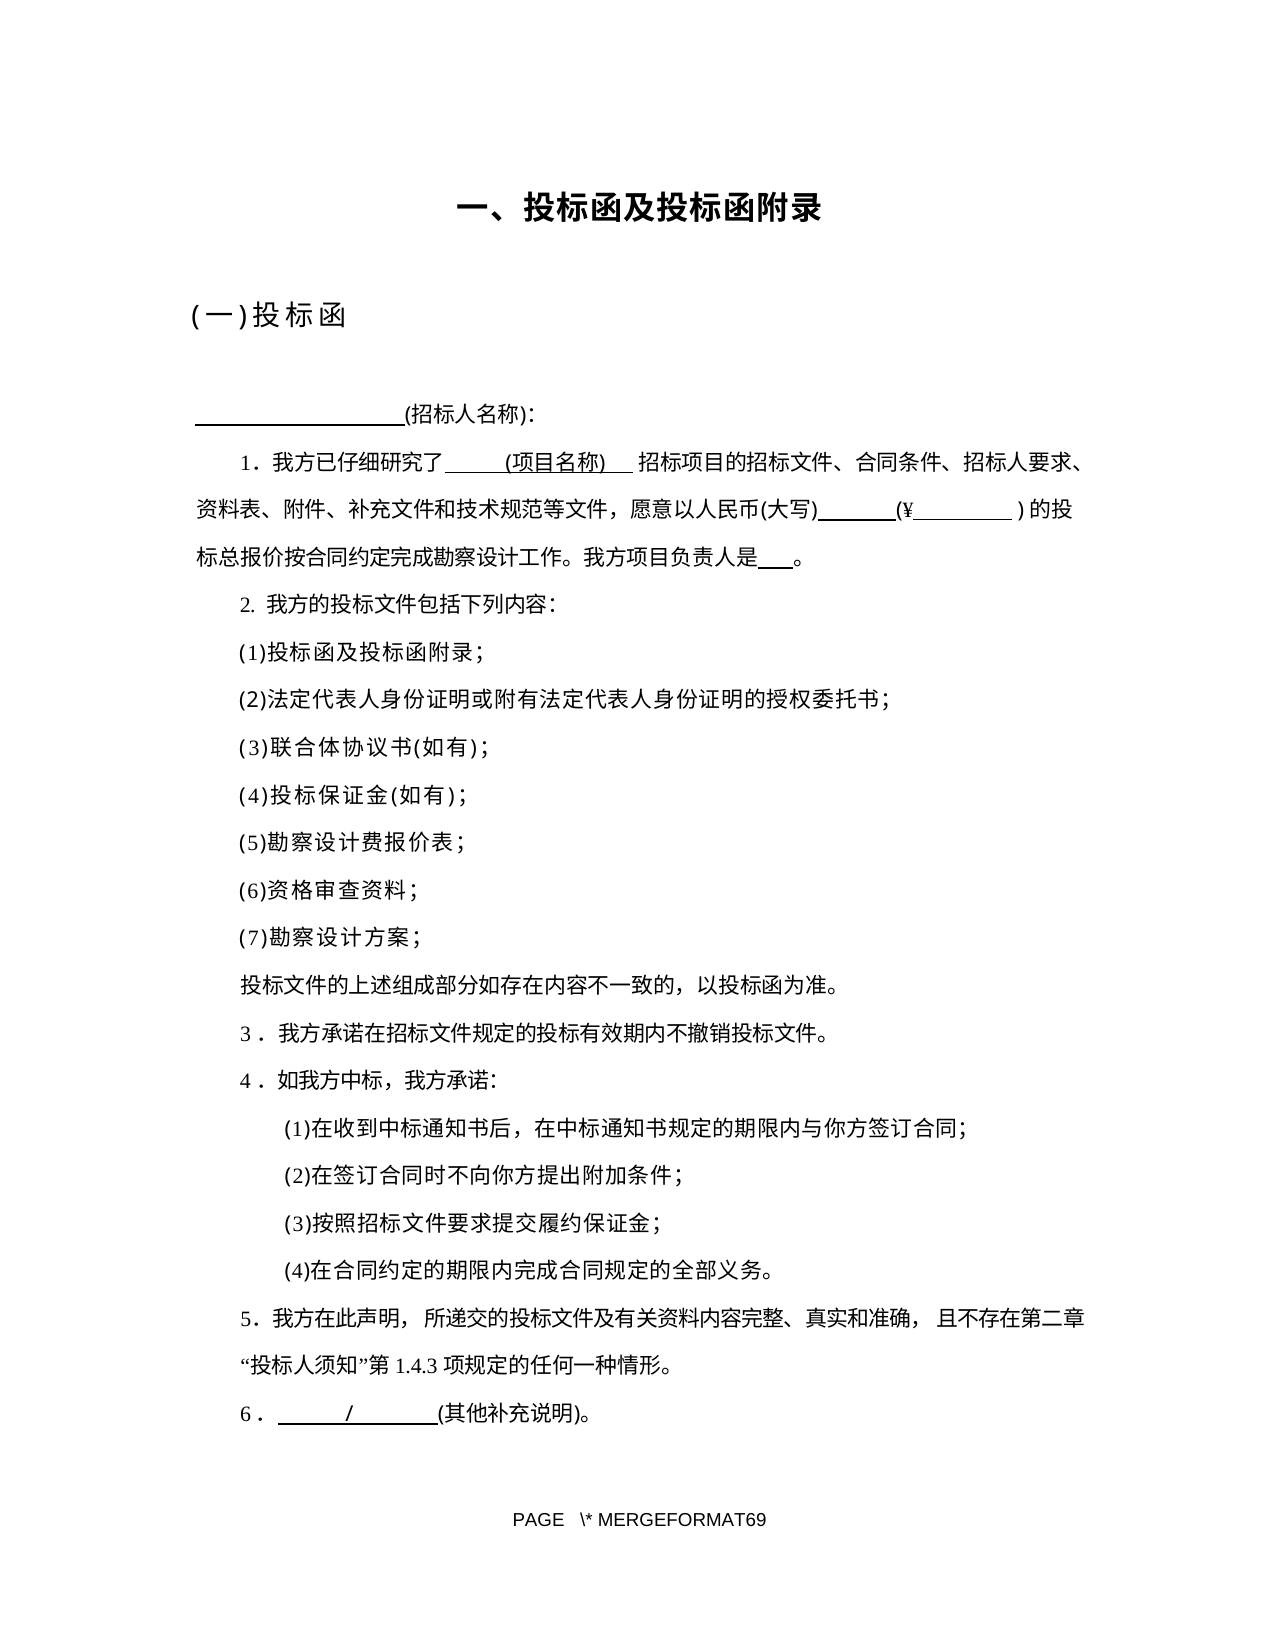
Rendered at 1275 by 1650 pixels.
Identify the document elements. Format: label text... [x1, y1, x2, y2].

text 1．我方已仔细研究了 (项目名称) 招标项目的招标文件、合同条件、招标人要求、资料表、附件、补充文件和技术规范等文件，愿意以人民币(大写) (¥ ) 的投标总报价按合同约定完成勘察设计工作。我方项目负责人是 。 [196, 444, 1087, 571]
text (1)投标函及投标函附录； [239, 635, 1087, 667]
text (4)投标保证金(如有)； [239, 778, 1087, 809]
text (6)资格审查资料； [239, 873, 1087, 904]
text (5)勘察设计费报价表； [239, 825, 1087, 857]
text 6 ． / (其他补充说明)。 [240, 1396, 1087, 1428]
text (招标人名称)： [195, 397, 1087, 429]
text (7)勘察设计方案； [239, 920, 1087, 952]
text (3)按照招标文件要求提交履约保证金； [284, 1206, 1087, 1237]
text (2)法定代表人身份证明或附有法定代表人身份证明的授权委托书； [239, 682, 1087, 714]
text 一、投标函及投标函附录 [191, 182, 1087, 228]
text 投标文件的上述组成部分如存在内容不一致的，以投标函为准。 [240, 968, 1087, 1000]
text (4)在合同约定的期限内完成合同规定的全部义务。 [284, 1253, 1087, 1285]
text (3)联合体协议书(如有)； [239, 730, 1087, 762]
text (1)在收到中标通知书后，在中标通知书规定的期限内与你方签订合同； [284, 1111, 1087, 1142]
text 4 ．如我方中标，我方承诺： [239, 1063, 1087, 1095]
text 5．我方在此声明， 所递交的投标文件及有关资料内容完整、真实和准确， 且不存在第二章“投标人须知”第 1.4.3 项规定的任何一种情形。 [240, 1301, 1087, 1380]
text (一)投标函 [191, 293, 1087, 334]
text (2)在签订合同时不向你方提出附加条件； [284, 1158, 1087, 1190]
text 3 ．我方承诺在招标文件规定的投标有效期内不撤销投标文件。 [240, 1016, 1087, 1047]
text 2. 我方的投标文件包括下列内容： [239, 587, 1087, 619]
